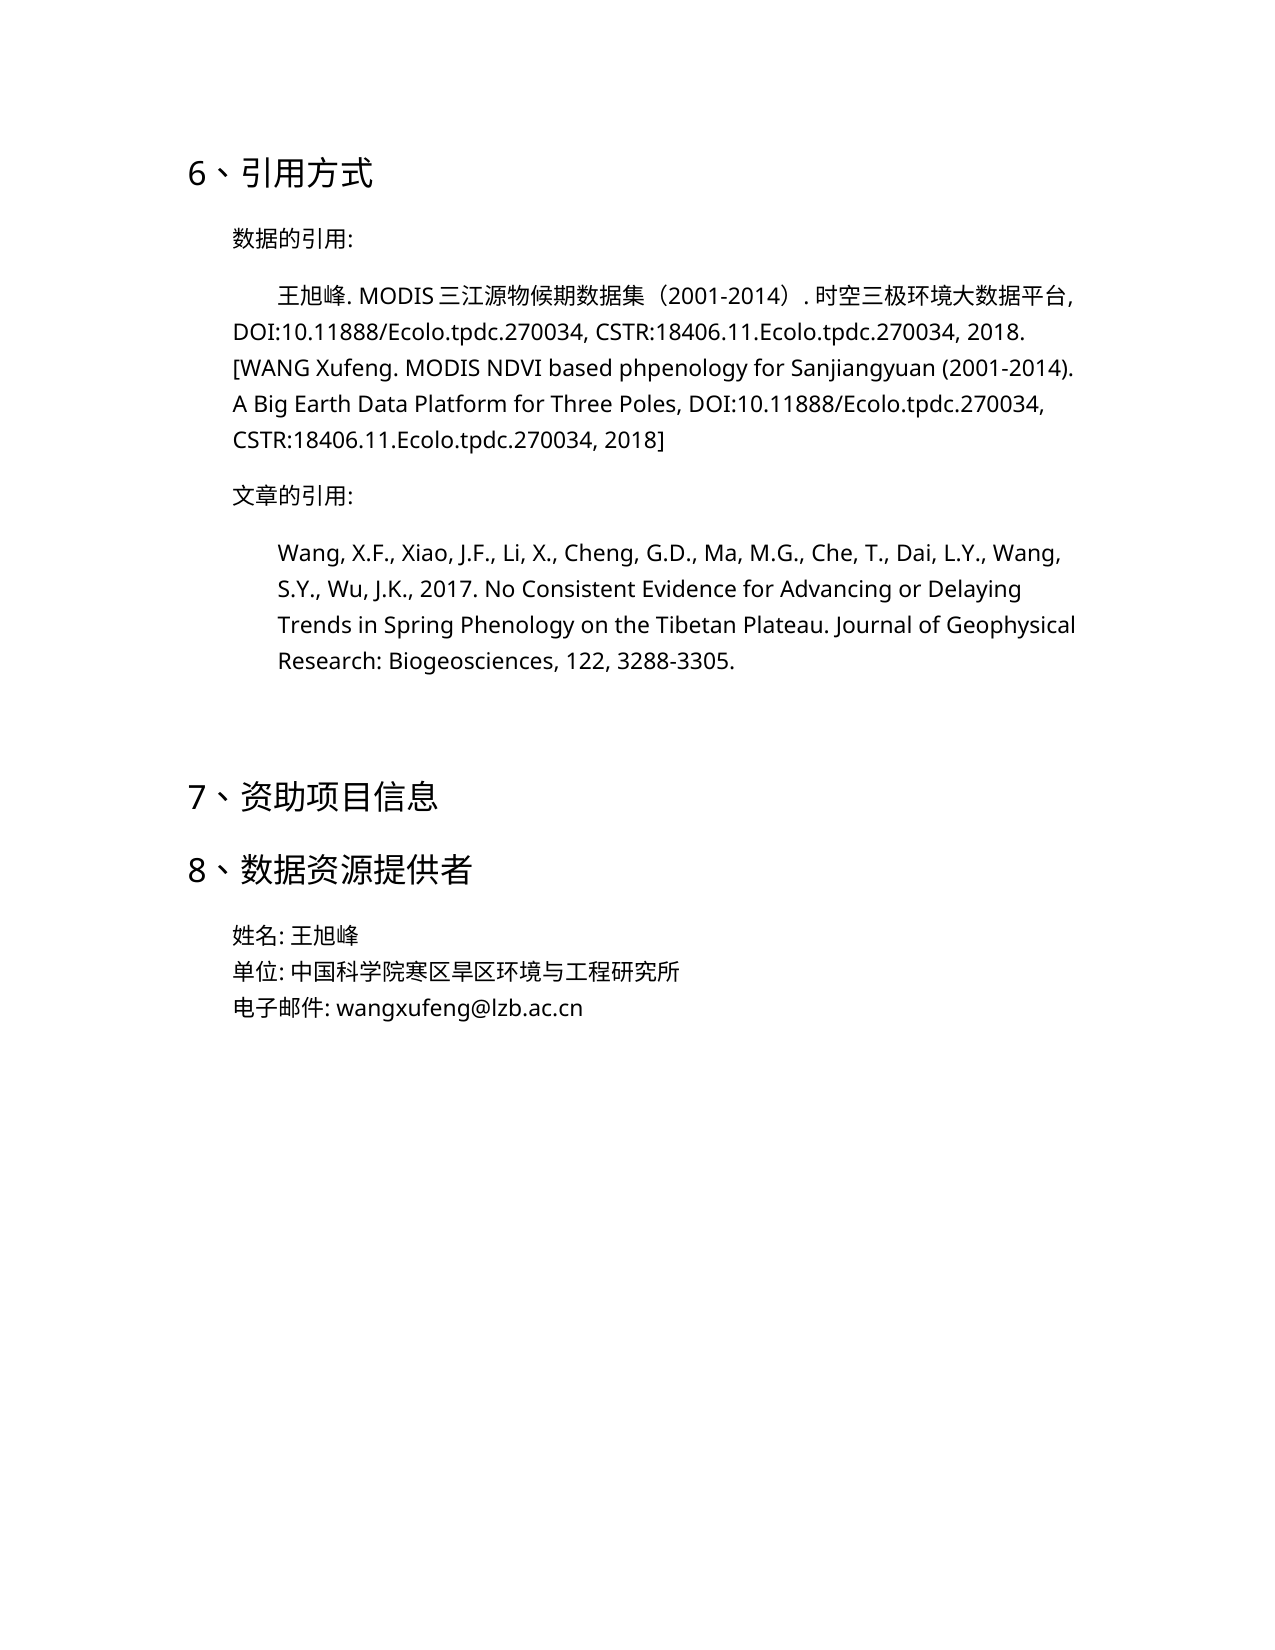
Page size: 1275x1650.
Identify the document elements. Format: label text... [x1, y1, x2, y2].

text Wang, X.F., Xiao, J.F., Li, X., Cheng, G.D., Ma, M.G., Che, T., Dai, L.Y., Wang, S.Y., Wu, J.K., 2017. No Consistent Evidence for Advancing or Delaying Trends in Spring Phenology on the Tibetan Plateau. Journal of Geophysical Research: Biogeosciences, 122, 3288-3305. [277, 537, 1087, 748]
text 文章的引用: [232, 480, 1087, 512]
text 王旭峰. MODIS三江源物候期数据集（2001-2014）. 时空三极环境大数据平台, DOI:10.11888/Ecolo.tpdc.270034, CSTR:18406.11.Ecolo.tpdc.270034, 2018.[WANG Xufeng. MODIS NDVI based phpenology for Sanjiangyuan (2001-2014). A Big Earth Data Platform for Three Poles, DOI:10.11888/Ecolo.tpdc.270034, CSTR:18406.11.Ecolo.tpdc.270034, 2018] [232, 280, 1087, 455]
text 数据的引用: [232, 223, 1087, 254]
text 8、数据资源提供者 [187, 847, 1087, 892]
text 7、资助项目信息 [187, 773, 1087, 819]
text 6、引用方式 [187, 150, 1087, 195]
text 姓名: 王旭峰 单位: 中国科学院寒区旱区环境与工程研究所 电子邮件: wangxufeng@lzb.ac.cn [232, 919, 1087, 1094]
